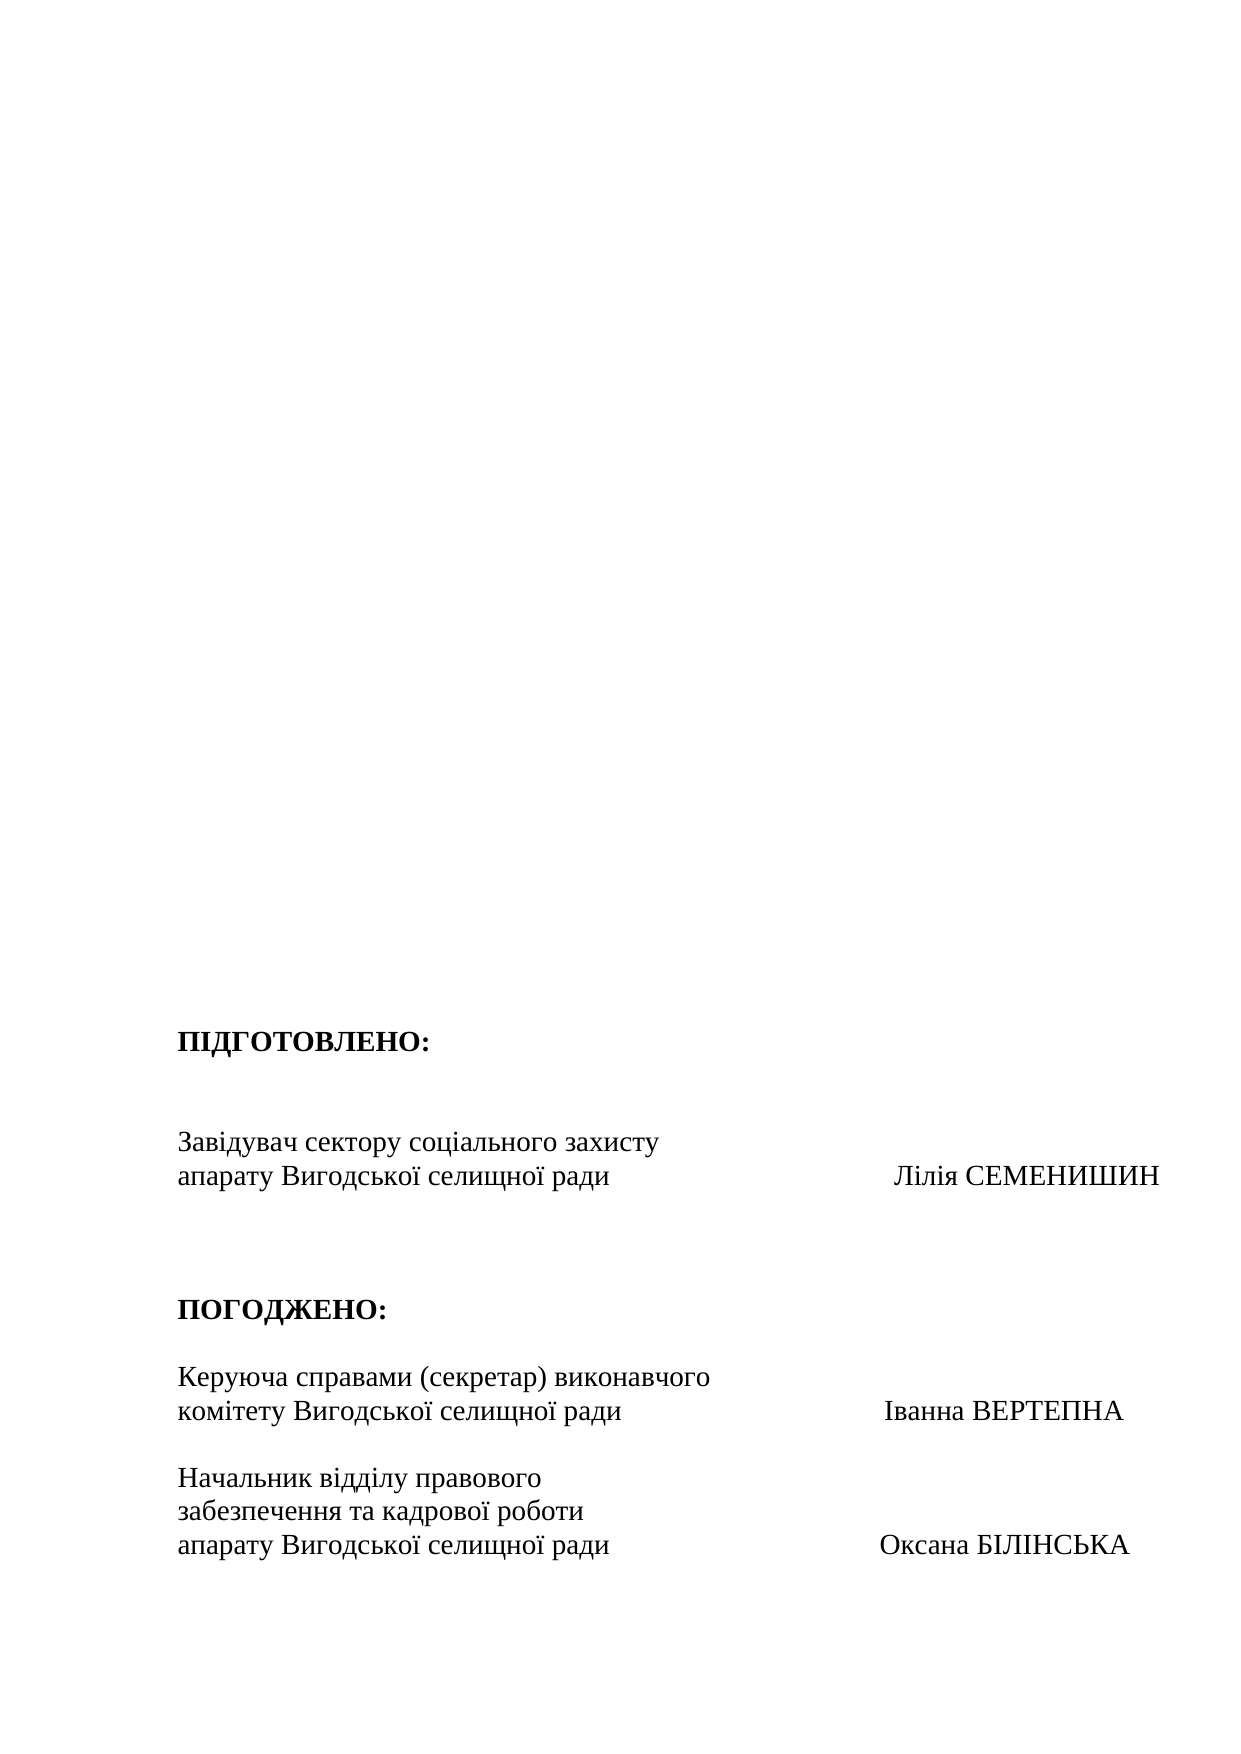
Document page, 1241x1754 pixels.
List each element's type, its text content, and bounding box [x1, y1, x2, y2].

text Начальник відділу правового [177, 1460, 1181, 1493]
text апарату Вигодської селищної ради Оксана БІЛІНСЬКА [177, 1527, 1181, 1560]
text ПІДГОТОВЛЕНО: [177, 1024, 1181, 1057]
text комітету Вигодської селищної ради Іванна ВЕРТЕПНА [177, 1393, 1181, 1426]
text апарату Вигодської селищної ради Лілія СЕМЕНИШИН [177, 1158, 1181, 1191]
text Завідувач сектору соціального захисту [177, 1124, 1181, 1158]
text ПОГОДЖЕНО: [177, 1292, 1181, 1326]
text забезпечення та кадрової роботи [177, 1493, 1181, 1527]
text Керуюча справами (секретар) виконавчого [177, 1359, 1181, 1393]
